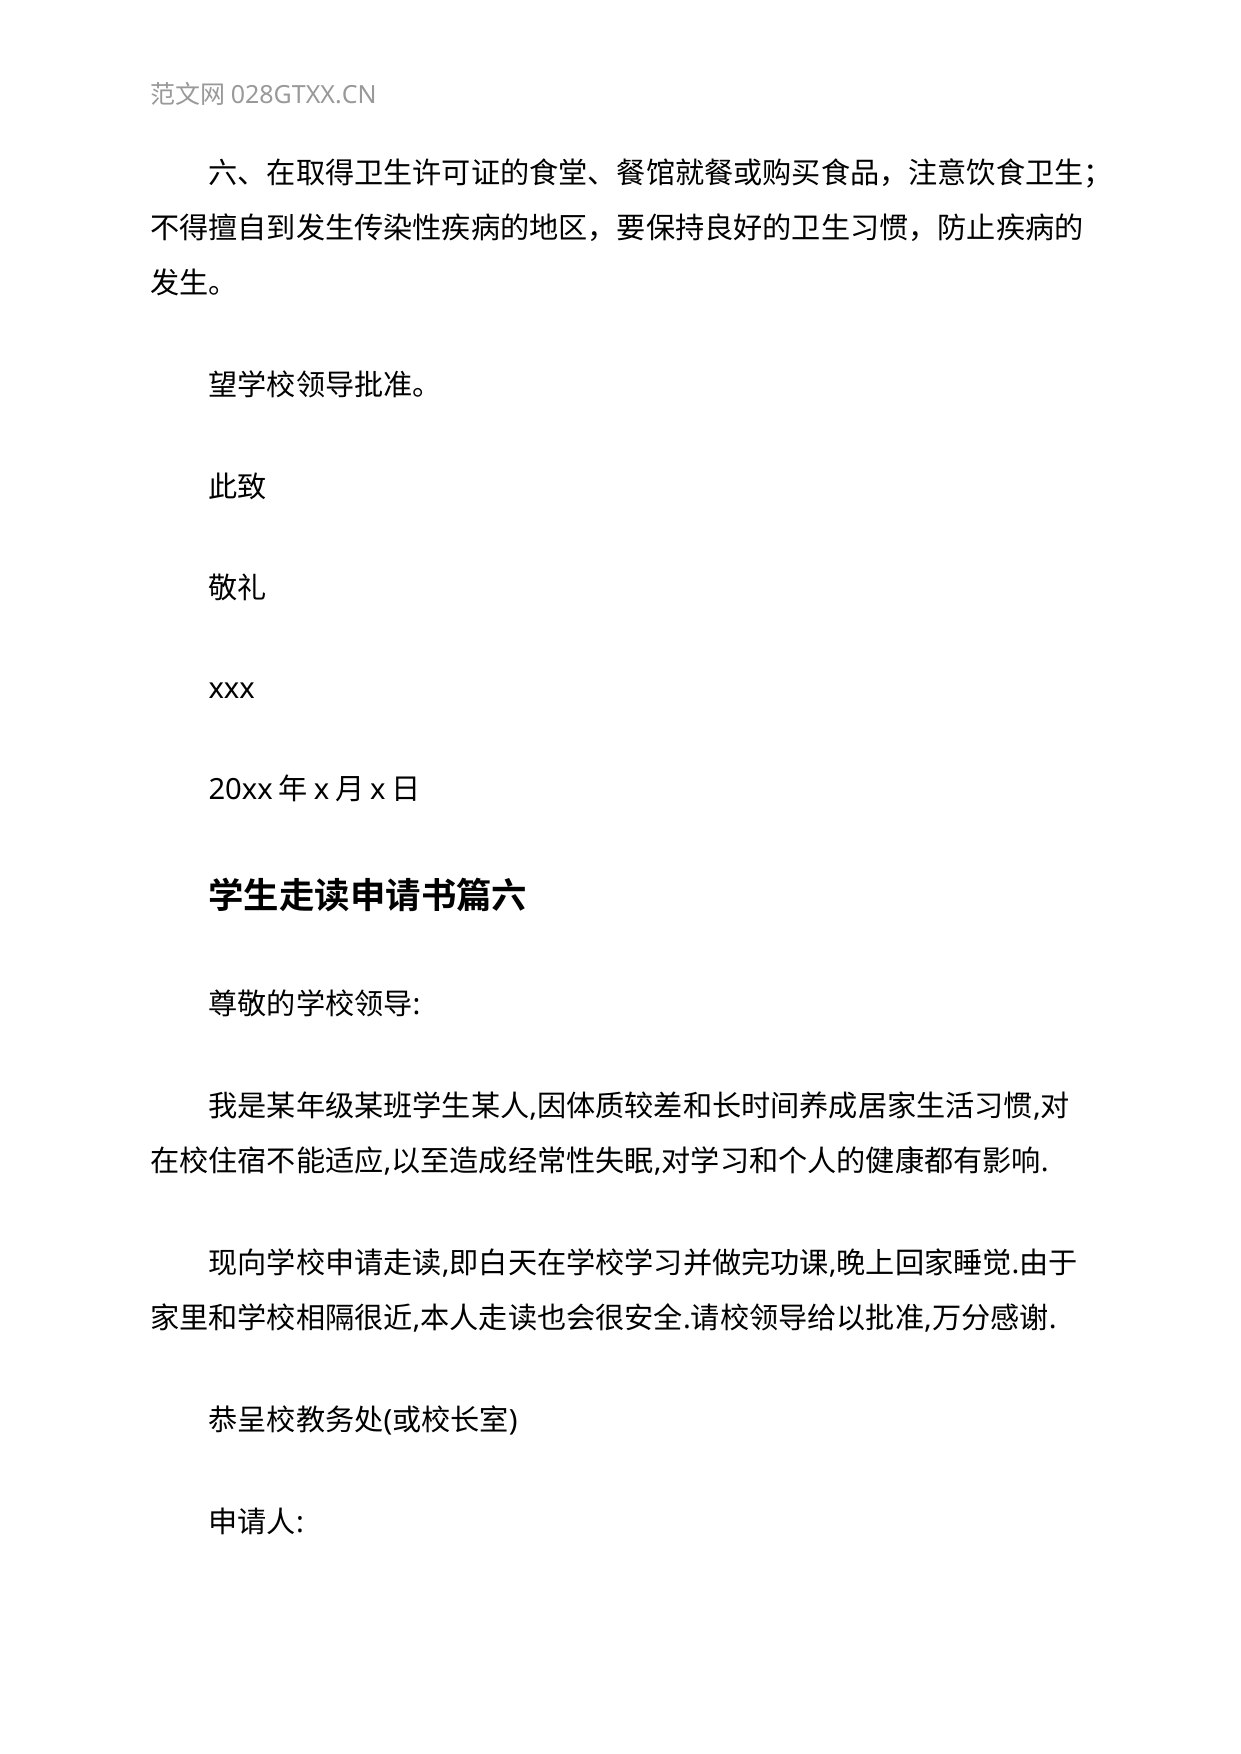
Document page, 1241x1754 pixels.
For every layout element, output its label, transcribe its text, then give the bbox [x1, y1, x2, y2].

text 六、在取得卫生许可证的食堂、餐馆就餐或购买食品，注意饮食卫生；不得擅自到发生传染性疾病的地区，要保持良好的卫生习惯，防止疾病的发生。 [150, 150, 1090, 302]
text 20xx年x月x日 [150, 765, 1090, 808]
text 学生走读申请书篇六 [150, 867, 1090, 918]
text 我是某年级某班学生某人,因体质较差和长时间养成居家生活习惯,对在校住宿不能适应,以至造成经常性失眠,对学习和个人的健康都有影响. [150, 1083, 1090, 1180]
text 恭呈校教务处(或校长室) [150, 1397, 1090, 1439]
text xxx [150, 667, 1090, 707]
text 现向学校申请走读,即白天在学校学习并做完功课,晚上回家睡觉.由于家里和学校相隔很近,本人走读也会很安全.请校领导给以批准,万分感谢. [150, 1240, 1090, 1337]
text 敬礼 [150, 565, 1090, 607]
text 尊敬的学校领导: [150, 981, 1090, 1023]
text 此致 [150, 463, 1090, 506]
text 望学校领导批准。 [150, 362, 1090, 404]
text 申请人: [150, 1499, 1090, 1541]
